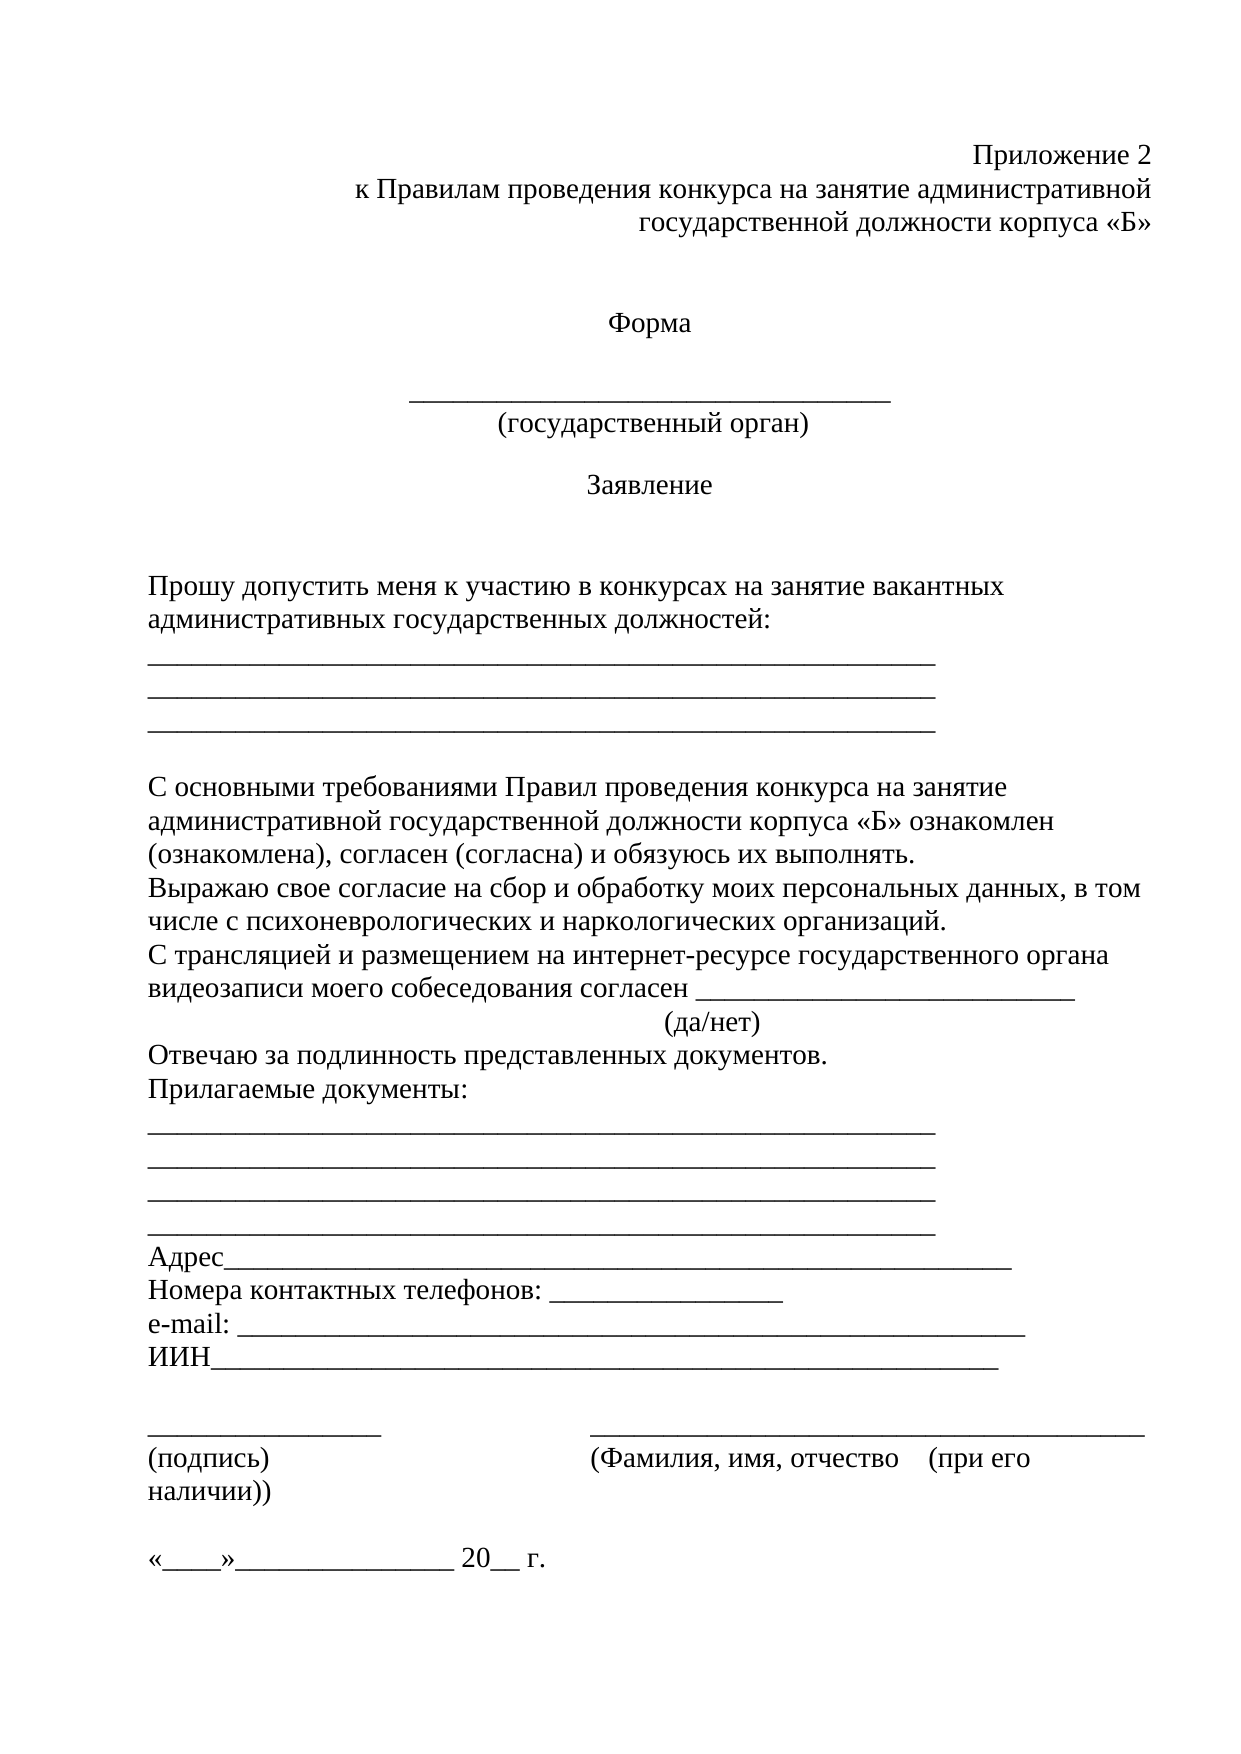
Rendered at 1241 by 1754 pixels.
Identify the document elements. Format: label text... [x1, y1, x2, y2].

text ______________________________________________________ [148, 1172, 1152, 1205]
text Прилагаемые документы: [148, 1071, 1152, 1104]
text Приложение 2 [148, 137, 1152, 171]
text ______________________________________________________ [148, 702, 1152, 736]
text Форма [148, 305, 1152, 338]
text (подпись) (Фамилия, имя, отчество (при его наличии)) [148, 1440, 1152, 1507]
text Номера контактных телефонов: ________________ [148, 1272, 1152, 1306]
text Адрес______________________________________________________ [148, 1239, 1152, 1272]
text Заявление [148, 467, 1152, 501]
text _________________________________ (государственный орган) [148, 372, 1152, 439]
text С основными требованиями Правил проведения конкурса на занятие административной государственной должности корпуса «Б» ознакомлен (ознакомлена), согласен (согласна) и обязуюсь их выполнять. [148, 769, 1152, 870]
text ______________________________________________________ [148, 635, 1152, 668]
text ______________________________________________________ [148, 1205, 1152, 1239]
text Отвечаю за подлинность представленных документов. [148, 1037, 1152, 1071]
text ______________________________________________________ [148, 1104, 1152, 1138]
text Выражаю свое согласие на сбор и обработку моих персональных данных, в том числе с психоневрологических и наркологических организаций. [148, 870, 1152, 937]
text С трансляцией и размещением на интернет-ресурсе государственного органа видеозаписи моего собеседования согласен __________________________ [148, 937, 1152, 1004]
text ИИН______________________________________________________ [148, 1339, 1152, 1373]
text e-mail: ______________________________________________________ [148, 1306, 1152, 1339]
text к Правилам проведения конкурса на занятие административной государственной должности корпуса «Б» [148, 171, 1152, 238]
text ______________________________________________________ [148, 668, 1152, 702]
text «____»_______________ 20__ г. [148, 1541, 1152, 1574]
text (да/нет) [148, 1004, 1152, 1037]
text Прошу допустить меня к участию в конкурсах на занятие вакантных административных государственных должностей: [148, 568, 1152, 635]
text ________________ ______________________________________ [148, 1406, 1152, 1440]
text ______________________________________________________ [148, 1138, 1152, 1172]
